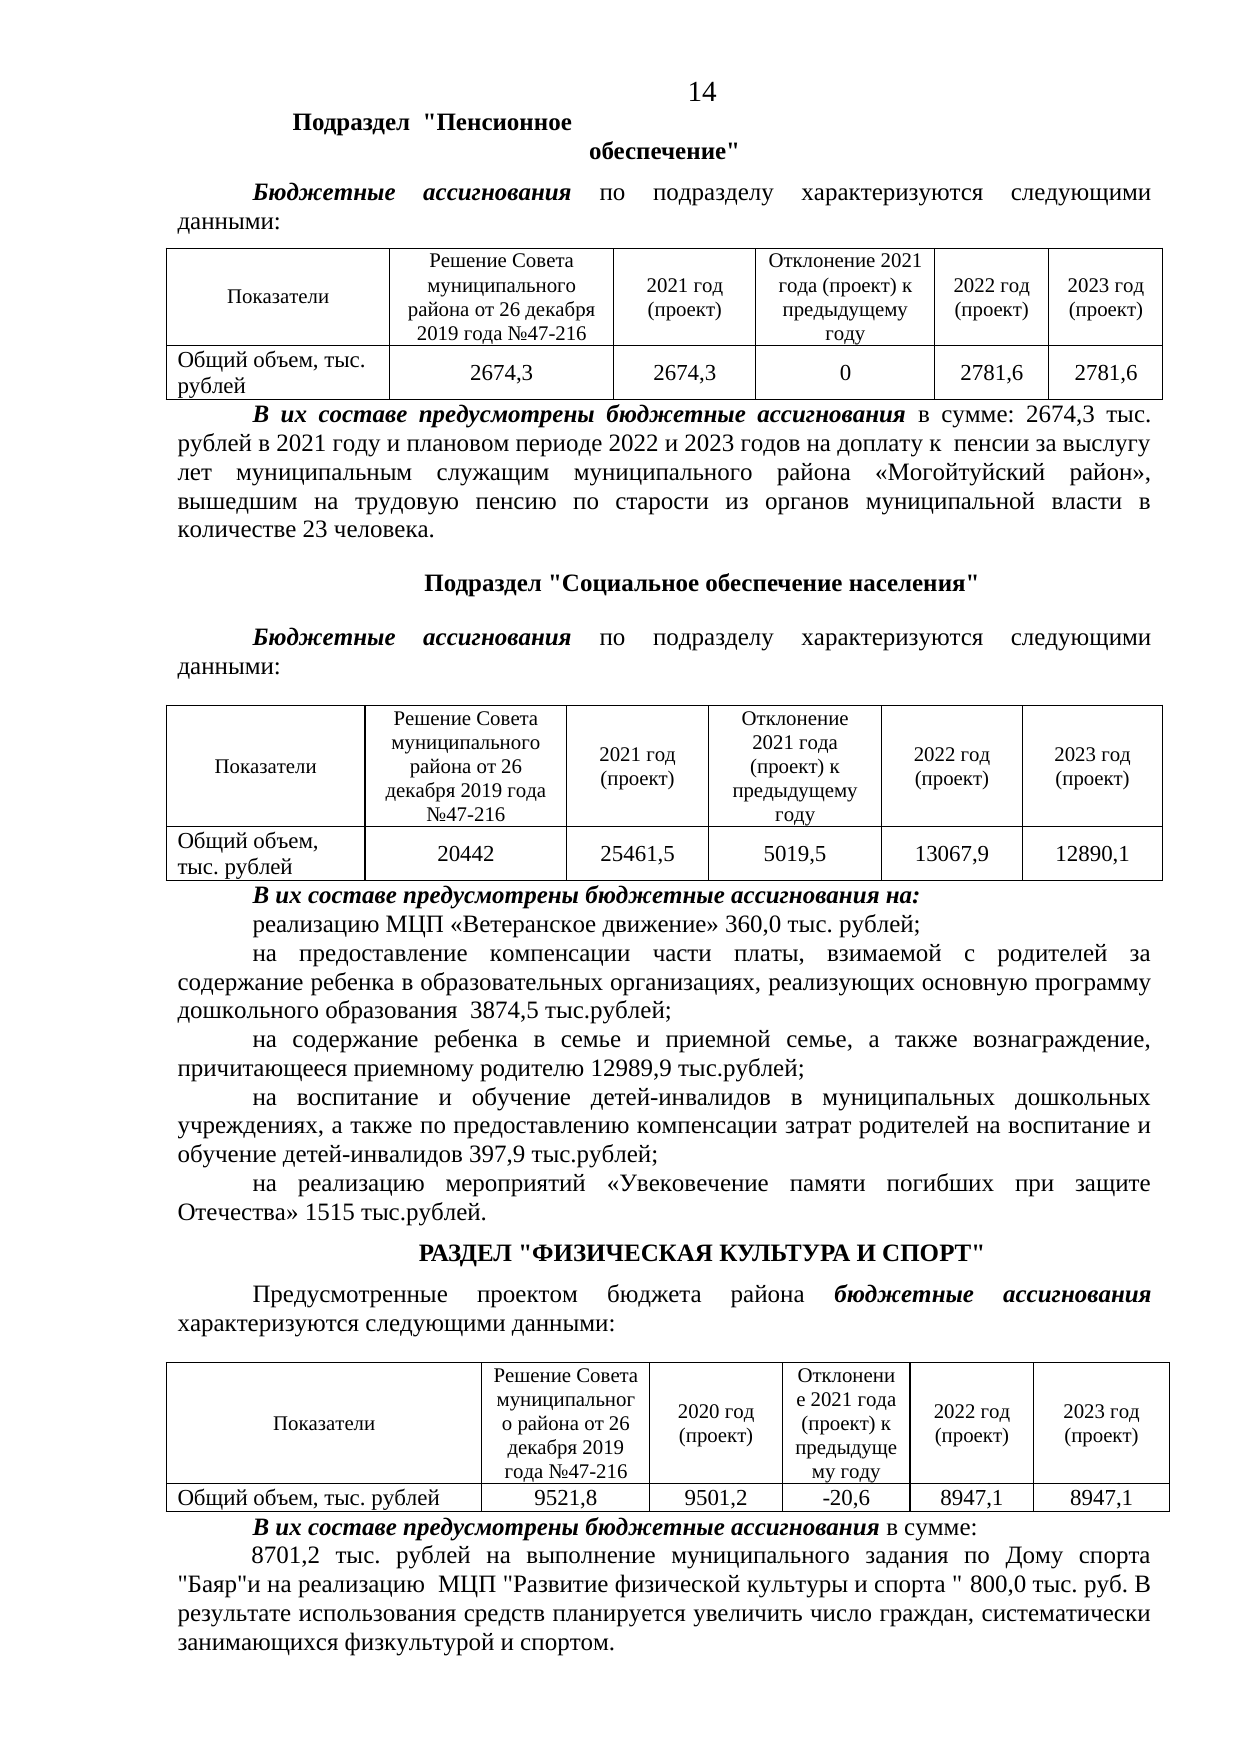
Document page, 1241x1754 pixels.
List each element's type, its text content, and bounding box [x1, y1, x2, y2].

table_header 2023 год (проект) [1049, 249, 1162, 345]
table_cell 8947,1 [1034, 1484, 1169, 1511]
table_header 2021 год (проект) [567, 706, 708, 826]
text на содержание ребенка в семье и приемной семье, а также вознаграждение, причитающееся приемному родителю 12989,9 тыс.рублей; [177, 1024, 1152, 1082]
text РАЗДЕЛ "ФИЗИЧЕСКАЯ КУЛЬТУРА И СПОРТ" [177, 1238, 1152, 1267]
table_cell 9501,2 [650, 1484, 782, 1511]
table_cell 2674,3 [614, 346, 755, 398]
table_header 2023 год (проект) [1023, 706, 1162, 826]
table_header Отклонение 2021 года (проект) к предыдущему году [756, 249, 934, 345]
text В их составе предусмотрены бюджетные ассигнования на: [177, 881, 1152, 909]
text В их составе предусмотрены бюджетные ассигнования в сумме: [177, 1512, 1152, 1540]
table_cell 8947,1 [911, 1484, 1033, 1511]
table_cell Общий объем, тыс. рублей [167, 346, 389, 398]
table_header Показатели [167, 249, 389, 345]
table_cell Общий объем, тыс. рублей [167, 1484, 481, 1511]
table_header Показатели [167, 706, 364, 826]
table_cell 5019,5 [709, 827, 881, 879]
table_header Решение Совета муниципального района от 26 декабря 2019 года №47-216 [366, 706, 566, 826]
text Подраздел "Социальное обеспечение населения" [177, 568, 1152, 597]
table_cell 2674,3 [390, 346, 613, 398]
table_header 2022 год (проект) [911, 1363, 1033, 1483]
table_header 2020 год (проект) [650, 1363, 782, 1483]
table_header 2022 год (проект) [935, 249, 1048, 345]
text Бюджетные ассигнования по подразделу характеризуются следующими данными: [177, 622, 1152, 679]
table_header Отклонение 2021 года (проект) к предыдущему году [783, 1363, 909, 1483]
text Подраздел "Пенсионное обеспечение" [177, 107, 1152, 165]
text на воспитание и обучение детей-инвалидов в муниципальных дошкольных учреждениях, а также по предоставлению компенсации затрат родителей на воспитание и обучение детей-инвалидов 397,9 тыс.рублей; [177, 1082, 1152, 1168]
table_header Показатели [167, 1363, 481, 1483]
table_header 2023 год (проект) [1034, 1363, 1169, 1483]
text Бюджетные ассигнования по подразделу характеризуются следующими данными: [177, 177, 1152, 235]
table_cell -20,6 [783, 1484, 909, 1511]
table_cell 13067,9 [882, 827, 1022, 879]
table_header Отклонение 2021 года (проект) к предыдущему году [709, 706, 881, 826]
text 8701,2 тыс. рублей на выполнение муниципального задания по Дому спорта "Баяр"и на реализацию МЦП "Развитие физической культуры и спорта " 800,0 тыс. руб. В результате использования средств планируется увеличить число граждан, систематически занимающихся физкультурой и спортом. [177, 1540, 1152, 1655]
table_cell 12890,1 [1023, 827, 1162, 879]
table_header 2022 год (проект) [882, 706, 1022, 826]
table_cell 9521,8 [482, 1484, 649, 1511]
table_header Решение Совета муниципального района от 26 декабря 2019 года №47-216 [482, 1363, 649, 1483]
text реализацию МЦП «Ветеранское движение» 360,0 тыс. рублей; [177, 909, 1152, 938]
table_header 2021 год (проект) [614, 249, 755, 345]
text В их составе предусмотрены бюджетные ассигнования в сумме: 2674,3 тыс. рублей в 2021 году и плановом периоде 2022 и 2023 годов на доплату к пенсии за выслугу лет муниципальным служащим муниципального района «Могойтуйский район», вышедшим на трудовую пенсию по старости из органов муниципальной власти в количестве 23 человека. [177, 400, 1152, 543]
table_cell 2781,6 [1049, 346, 1162, 398]
table_cell 25461,5 [567, 827, 708, 879]
table_cell 2781,6 [935, 346, 1048, 398]
table_header Решение Совета муниципального района от 26 декабря 2019 года №47-216 [390, 249, 613, 345]
table_cell 0 [756, 346, 934, 398]
text на реализацию мероприятий «Увековечение памяти погибших при защите Отечества» 1515 тыс.рублей. [177, 1168, 1152, 1226]
text Предусмотренные проектом бюджета района бюджетные ассигнования характеризуются следующими данными: [177, 1279, 1152, 1337]
table_cell 20442 [366, 827, 566, 879]
text на предоставление компенсации части платы, взимаемой с родителей за содержание ребенка в образовательных организациях, реализующих основную программу дошкольного образования 3874,5 тыс.рублей; [177, 938, 1152, 1024]
table_cell Общий объем, тыс. рублей [167, 827, 364, 879]
